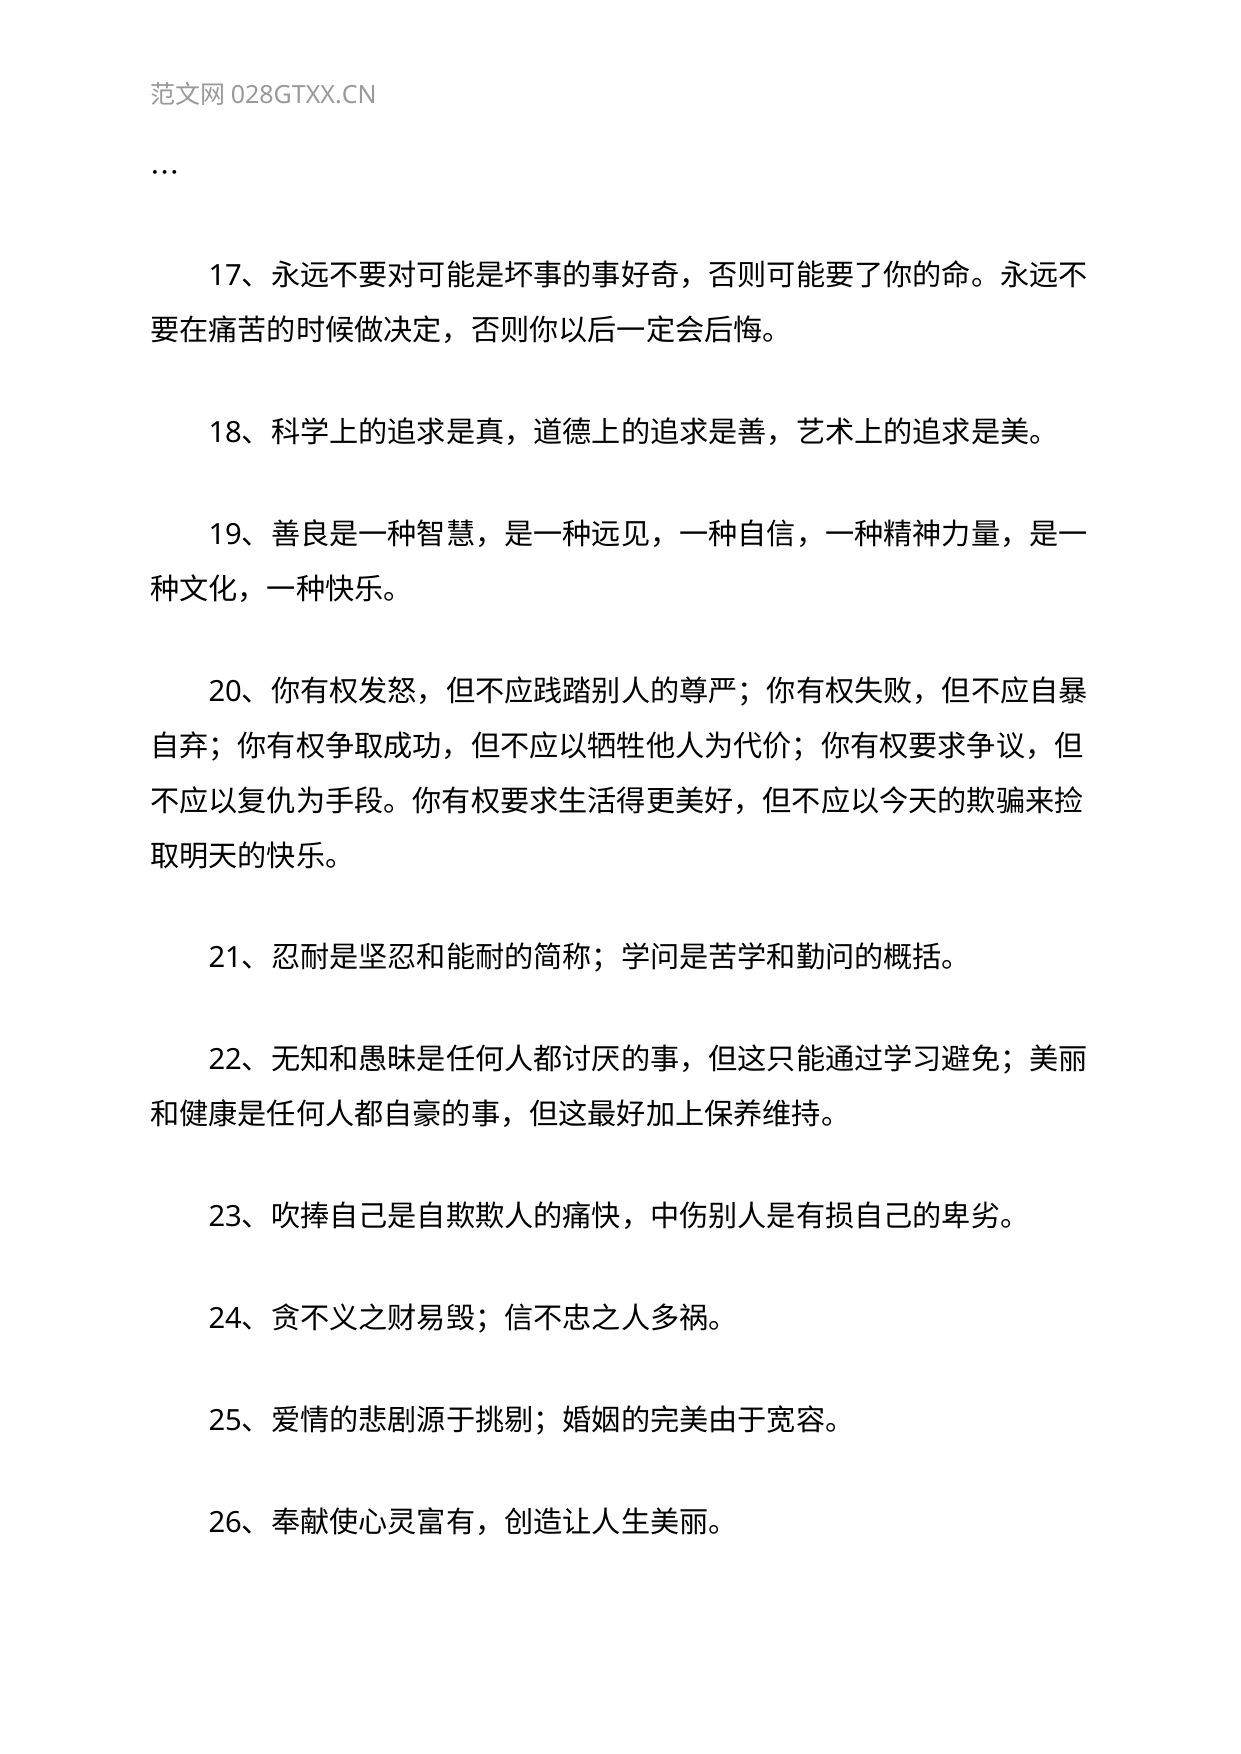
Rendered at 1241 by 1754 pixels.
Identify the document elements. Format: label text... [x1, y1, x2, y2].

text 24、贪不义之财易毁；信不忠之人多祸。 [150, 1294, 1090, 1337]
text 19、善良是一种智慧，是一种远见，一种自信，一种精神力量，是一种文化，一种快乐。 [150, 511, 1090, 608]
text 18、科学上的追求是真，道德上的追求是善，艺术上的追求是美。 [150, 408, 1090, 451]
text 22、无知和愚昧是任何人都讨厌的事，但这只能通过学习避免；美丽和健康是任何人都自豪的事，但这最好加上保养维持。 [150, 1036, 1090, 1133]
text 26、奉献使心灵富有，创造让人生美丽。 [150, 1498, 1090, 1541]
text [150, 150, 1090, 192]
text 21、忍耐是坚忍和能耐的简称；学问是苦学和勤问的概括。 [150, 934, 1090, 976]
text 25、爱情的悲剧源于挑剔；婚姻的完美由于宽容。 [150, 1397, 1090, 1439]
text 23、吹捧自己是自欺欺人的痛快，中伤别人是有损自己的卑劣。 [150, 1193, 1090, 1235]
text 17、永远不要对可能是坏事的事好奇，否则可能要了你的命。永远不要在痛苦的时候做决定，否则你以后一定会后悔。 [150, 252, 1090, 349]
text 20、你有权发怒，但不应践踏别人的尊严；你有权失败，但不应自暴自弃；你有权争取成功，但不应以牺牲他人为代价；你有权要求争议，但不应以复仇为手段。你有权要求生活得更美好，但不应以今天的欺骗来捡取明天的快乐。 [150, 667, 1090, 874]
